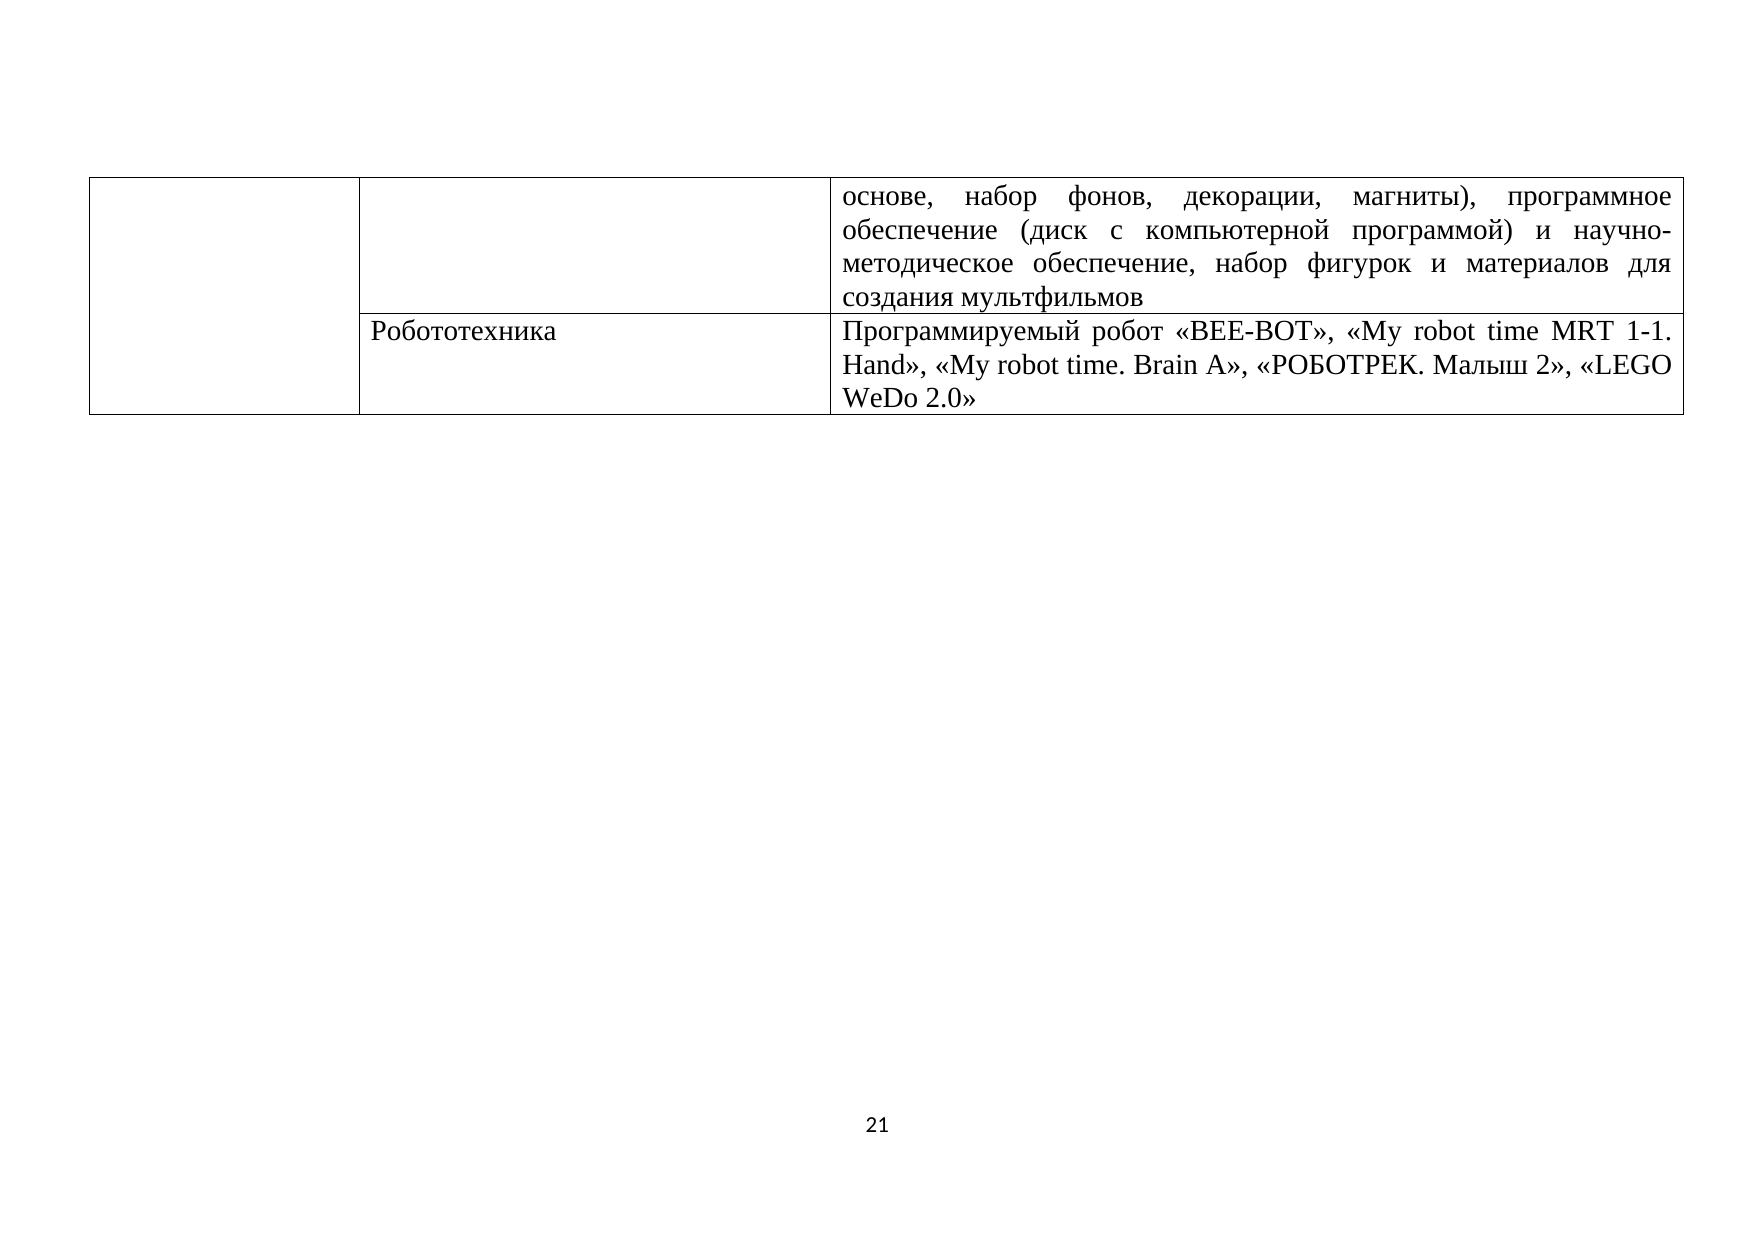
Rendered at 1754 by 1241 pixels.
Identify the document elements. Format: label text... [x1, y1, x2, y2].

table_cell Робототехника [360, 314, 830, 414]
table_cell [360, 178, 830, 312]
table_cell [831, 178, 1683, 312]
table_cell Программируемый робот «ВЕЕ-ВОТ», «Мy robot time MRT 1-1. Hand», «Мy robot time. Brain A», «РОБОТРЕК. Малыш 2», «LEGO WeDo 2.0» [831, 314, 1683, 414]
